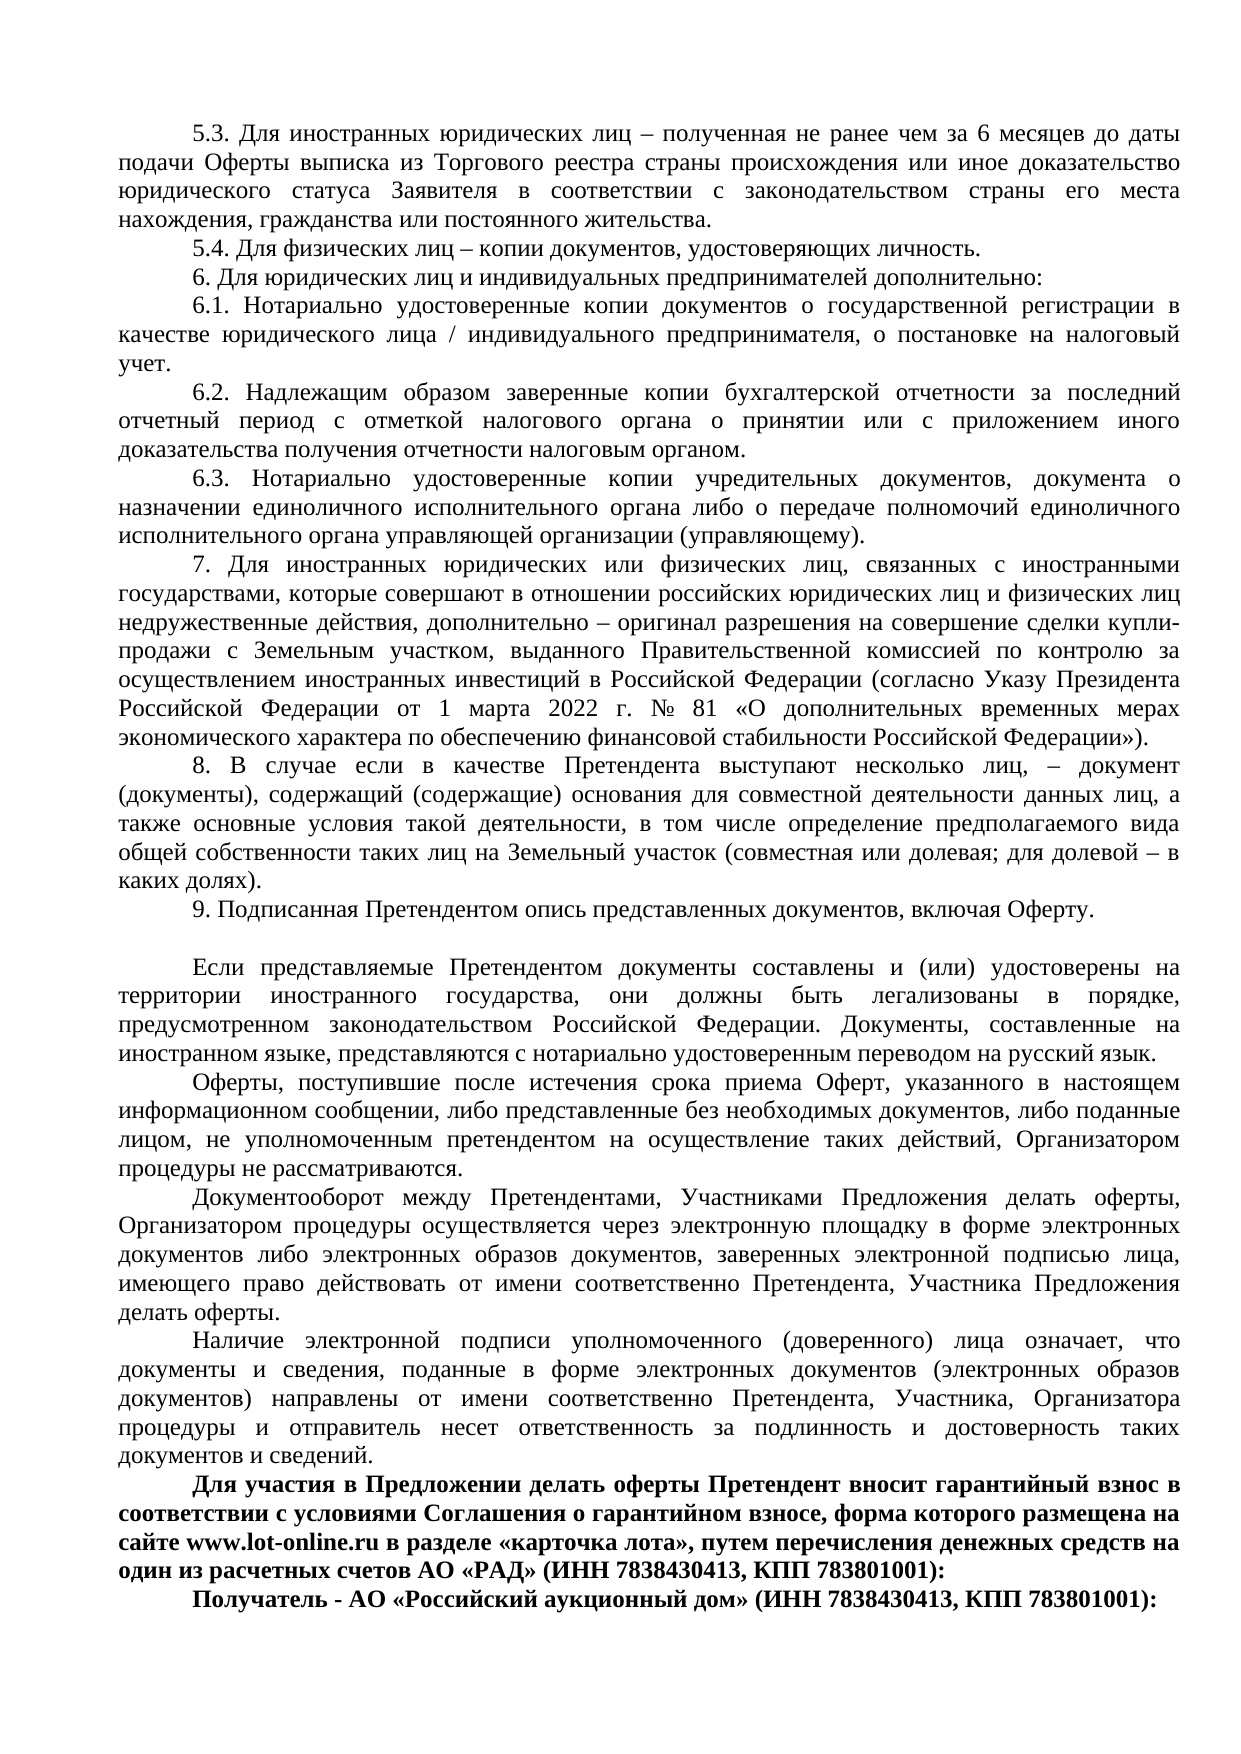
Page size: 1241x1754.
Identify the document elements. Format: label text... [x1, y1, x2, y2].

text 5.4. Для физических лиц – копии документов, удостоверяющих личность. [118, 233, 1181, 262]
text 7. Для иностранных юридических или физических лиц, связанных с иностранными государствами, которые совершают в отношении российских юридических лиц и физических лиц недружественные действия, дополнительно – оригинал разрешения на совершение сделки купли-продажи с Земельным участком, выданного Правительственной комиссией по контролю за осуществлением иностранных инвестиций в Российской Федерации (согласно Указу Президента Российской Федерации от 1 марта 2022 г. № 81 «О дополнительных временных мерах экономического характера по обеспечению финансовой стабильности Российской Федерации»). [118, 549, 1181, 751]
text 6.1. Нотариально удостоверенные копии документов о государственной регистрации в качестве юридического лица / индивидуального предпринимателя, о постановке на налоговый учет. [118, 291, 1181, 377]
text Для участия в Предложении делать оферты Претендент вносит гарантийный взнос в соответствии с условиями Соглашения о гарантийном взносе, форма которого размещена на сайте www.lot-online.ru в разделе «карточка лота», путем перечисления денежных средств на один из расчетных счетов АО «РАД» (ИНН 7838430413, КПП 783801001): [118, 1469, 1181, 1584]
text 8. В случае если в качестве Претендента выступают несколько лиц, – документ (документы), содержащий (содержащие) основания для совместной деятельности данных лиц, а также основные условия такой деятельности, в том числе определение предполагаемого вида общей собственности таких лиц на Земельный участок (совместная или долевая; для долевой – в каких долях). [118, 751, 1181, 894]
text 6. Для юридических лиц и индивидуальных предпринимателей дополнительно: [118, 262, 1181, 291]
text 6.3. Нотариально удостоверенные копии учредительных документов, документа о назначении единоличного исполнительного органа либо о передаче полномочий единоличного исполнительного органа управляющей организации (управляющему). [118, 463, 1181, 549]
text 9. Подписанная Претендентом опись представленных документов, включая Оферту. [118, 894, 1181, 923]
text Если представляемые Претендентом документы составлены и (или) удостоверены на территории иностранного государства, они должны быть легализованы в порядке, предусмотренном законодательством Российской Федерации. Документы, составленные на иностранном языке, представляются с нотариально удостоверенным переводом на русский язык. [118, 952, 1181, 1067]
text Наличие электронной подписи уполномоченного (доверенного) лица означает, что документы и сведения, поданные в форме электронных документов (электронных образов документов) направлены от имени соответственно Претендента, Участника, Организатора процедуры и отправитель несет ответственность за подлинность и достоверность таких документов и сведений. [118, 1326, 1181, 1469]
text 5.3. Для иностранных юридических лиц – полученная не ранее чем за 6 месяцев до даты подачи Оферты выписка из Торгового реестра страны происхождения или иное доказательство юридического статуса Заявителя в соответствии с законодательством страны его места нахождения, гражданства или постоянного жительства. [118, 118, 1181, 233]
text Оферты, поступившие после истечения срока приема Оферт, указанного в настоящем информационном сообщении, либо представленные без необходимых документов, либо поданные лицом, не уполномоченным претендентом на осуществление таких действий, Организатором процедуры не рассматриваются. [118, 1067, 1181, 1182]
text Документооборот между Претендентами, Участниками Предложения делать оферты, Организатором процедуры осуществляется через электронную площадку в форме электронных документов либо электронных образов документов, заверенных электронной подписью лица, имеющего право действовать от имени соответственно Претендента, Участника Предложения делать оферты. [118, 1182, 1181, 1326]
text 6.2. Надлежащим образом заверенные копии бухгалтерской отчетности за последний отчетный период с отметкой налогового органа о принятии или с приложением иного доказательства получения отчетности налоговым органом. [118, 377, 1181, 463]
text Получатель - АО «Российский аукционный дом» (ИНН 7838430413, КПП 783801001): [118, 1584, 1181, 1613]
